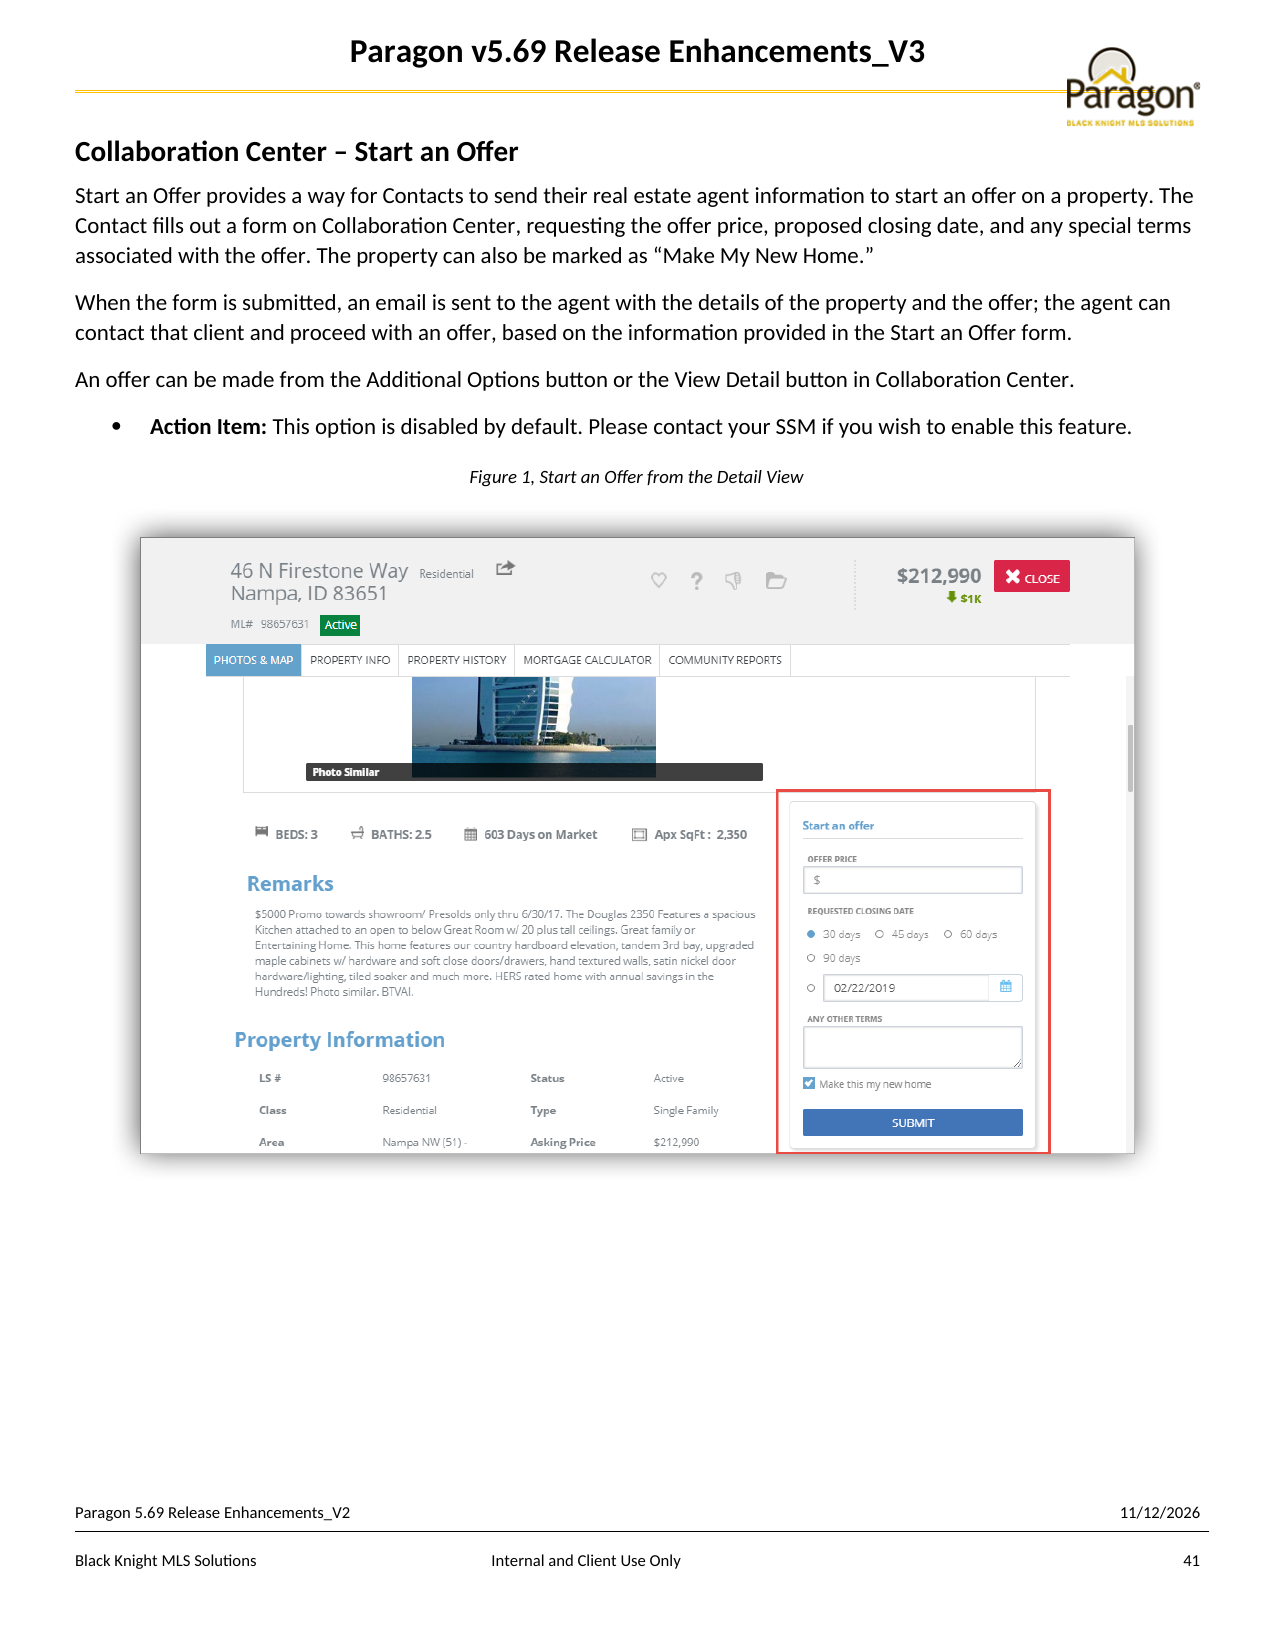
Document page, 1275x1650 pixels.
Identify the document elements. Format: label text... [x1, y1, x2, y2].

text When the form is submitted, an email is sent to the agent with the details of the property and the offer; the agent can contact that client and proceed with an offer, based on the information provided in the Start an Offer form. [75, 288, 1200, 347]
picture [140, 537, 1135, 1154]
list Action Item: This option is disabled by default. Please contact your SSM if you wish to enable this feature. [112, 412, 1200, 440]
picture [1067, 47, 1200, 128]
text Figure 1, Start an Offer from the Detail View [75, 465, 1200, 488]
subtitle Collaboration Center – Start an Offer [75, 93, 1155, 168]
text An offer can be made from the Additional Options button or the View Detail button in Collaboration Center. [75, 365, 1200, 393]
text Start an Offer provides a way for Contacts to send their real estate agent information to start an offer on a property. The Contact fills out a form on Collaboration Center, requesting the offer price, proposed closing date, and any special terms associated with the offer. The property can also be marked as “Make My New Home.” [75, 181, 1200, 269]
